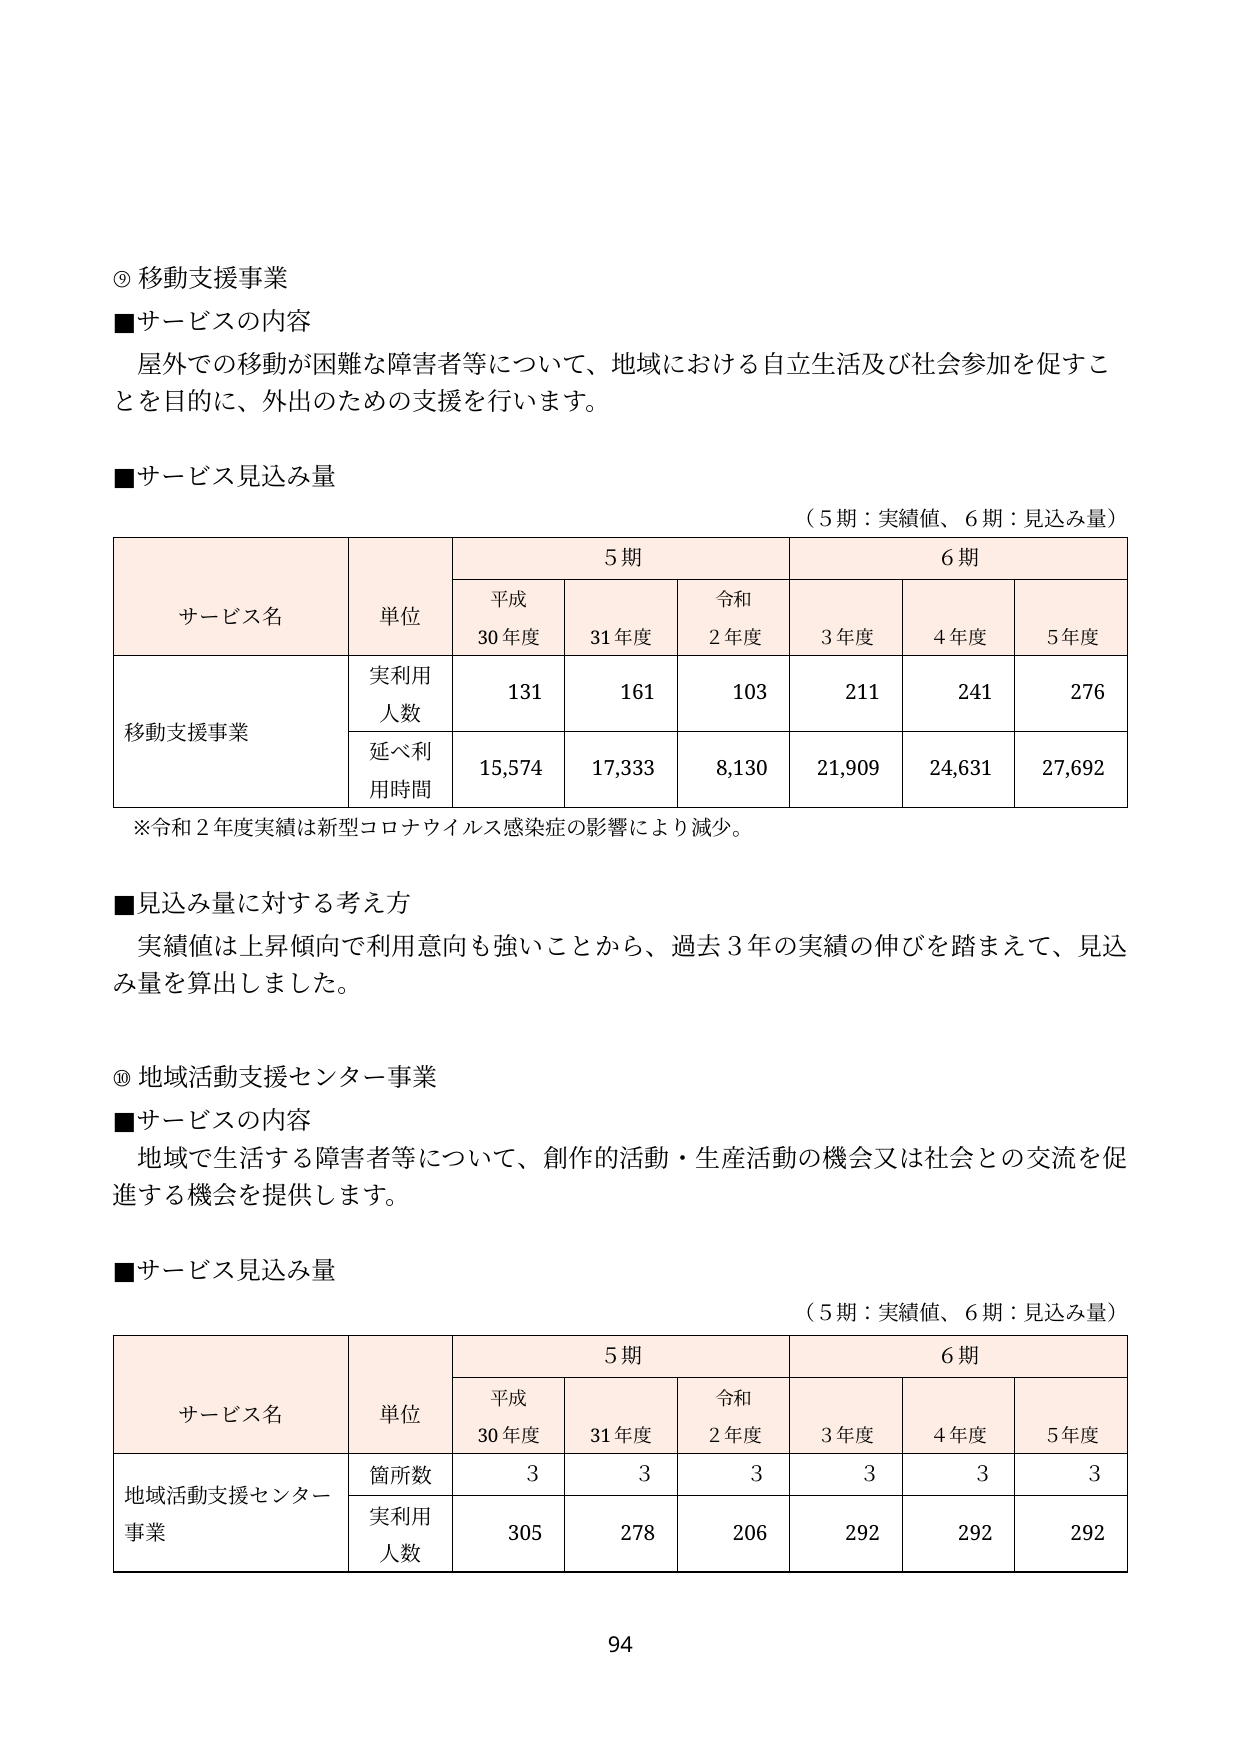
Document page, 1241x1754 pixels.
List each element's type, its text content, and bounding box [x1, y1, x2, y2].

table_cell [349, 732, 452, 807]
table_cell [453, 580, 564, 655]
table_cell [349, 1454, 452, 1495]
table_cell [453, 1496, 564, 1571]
text ■サービス見込み量 [112, 456, 1128, 494]
text ※令和２年度実績は新型コロナウイルス感染症の影響により減少。 [112, 808, 1128, 846]
text ■見込み量に対する考え方 [112, 883, 1128, 921]
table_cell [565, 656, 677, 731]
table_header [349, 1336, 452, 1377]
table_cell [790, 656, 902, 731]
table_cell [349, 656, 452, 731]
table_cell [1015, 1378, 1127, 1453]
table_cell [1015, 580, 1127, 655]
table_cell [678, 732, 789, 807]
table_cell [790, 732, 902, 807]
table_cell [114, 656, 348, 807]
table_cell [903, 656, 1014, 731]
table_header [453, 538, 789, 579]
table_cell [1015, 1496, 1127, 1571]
subtitle ⑨ 移動支援事業 [112, 258, 1128, 296]
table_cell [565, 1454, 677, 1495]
text 地域で生活する障害者等について、創作的活動・生産活動の機会又は社会との交流を促進する機会を提供します。 [112, 1137, 1128, 1212]
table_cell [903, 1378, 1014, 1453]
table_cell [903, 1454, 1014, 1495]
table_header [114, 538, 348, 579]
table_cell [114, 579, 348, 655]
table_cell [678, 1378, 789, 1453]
text ■サービスの内容 [112, 301, 1128, 338]
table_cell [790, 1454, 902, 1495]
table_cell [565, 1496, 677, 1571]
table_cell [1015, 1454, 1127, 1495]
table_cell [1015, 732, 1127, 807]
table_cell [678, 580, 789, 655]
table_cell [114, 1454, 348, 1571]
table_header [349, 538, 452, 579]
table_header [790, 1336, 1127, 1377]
text ■サービス見込み量 [112, 1250, 1128, 1287]
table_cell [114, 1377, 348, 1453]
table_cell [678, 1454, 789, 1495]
text （５期：実績値、６期：見込み量） [112, 499, 1128, 537]
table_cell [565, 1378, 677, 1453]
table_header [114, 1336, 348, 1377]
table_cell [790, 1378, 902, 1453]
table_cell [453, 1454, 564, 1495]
text 実績値は上昇傾向で利用意向も強いことから、過去３年の実績の伸びを踏まえて、見込み量を算出しました。 [112, 926, 1128, 1001]
subtitle ⑩ 地域活動支援センター事業 [112, 1057, 1128, 1095]
text 屋外での移動が困難な障害者等について、地域における自立生活及び社会参加を促すことを目的に、外出のための支援を行います。 [112, 344, 1128, 419]
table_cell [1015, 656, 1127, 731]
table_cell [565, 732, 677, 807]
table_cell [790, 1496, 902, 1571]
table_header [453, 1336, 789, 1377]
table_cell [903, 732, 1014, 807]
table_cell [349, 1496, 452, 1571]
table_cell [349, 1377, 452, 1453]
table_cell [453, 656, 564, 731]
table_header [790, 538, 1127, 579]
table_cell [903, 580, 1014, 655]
text ■サービスの内容 [112, 1100, 1128, 1137]
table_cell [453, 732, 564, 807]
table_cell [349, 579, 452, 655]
text （５期：実績値、６期：見込み量） [112, 1293, 1128, 1330]
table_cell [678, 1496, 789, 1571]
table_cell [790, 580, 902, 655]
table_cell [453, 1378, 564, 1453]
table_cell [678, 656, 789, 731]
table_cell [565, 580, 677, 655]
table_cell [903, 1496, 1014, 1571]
